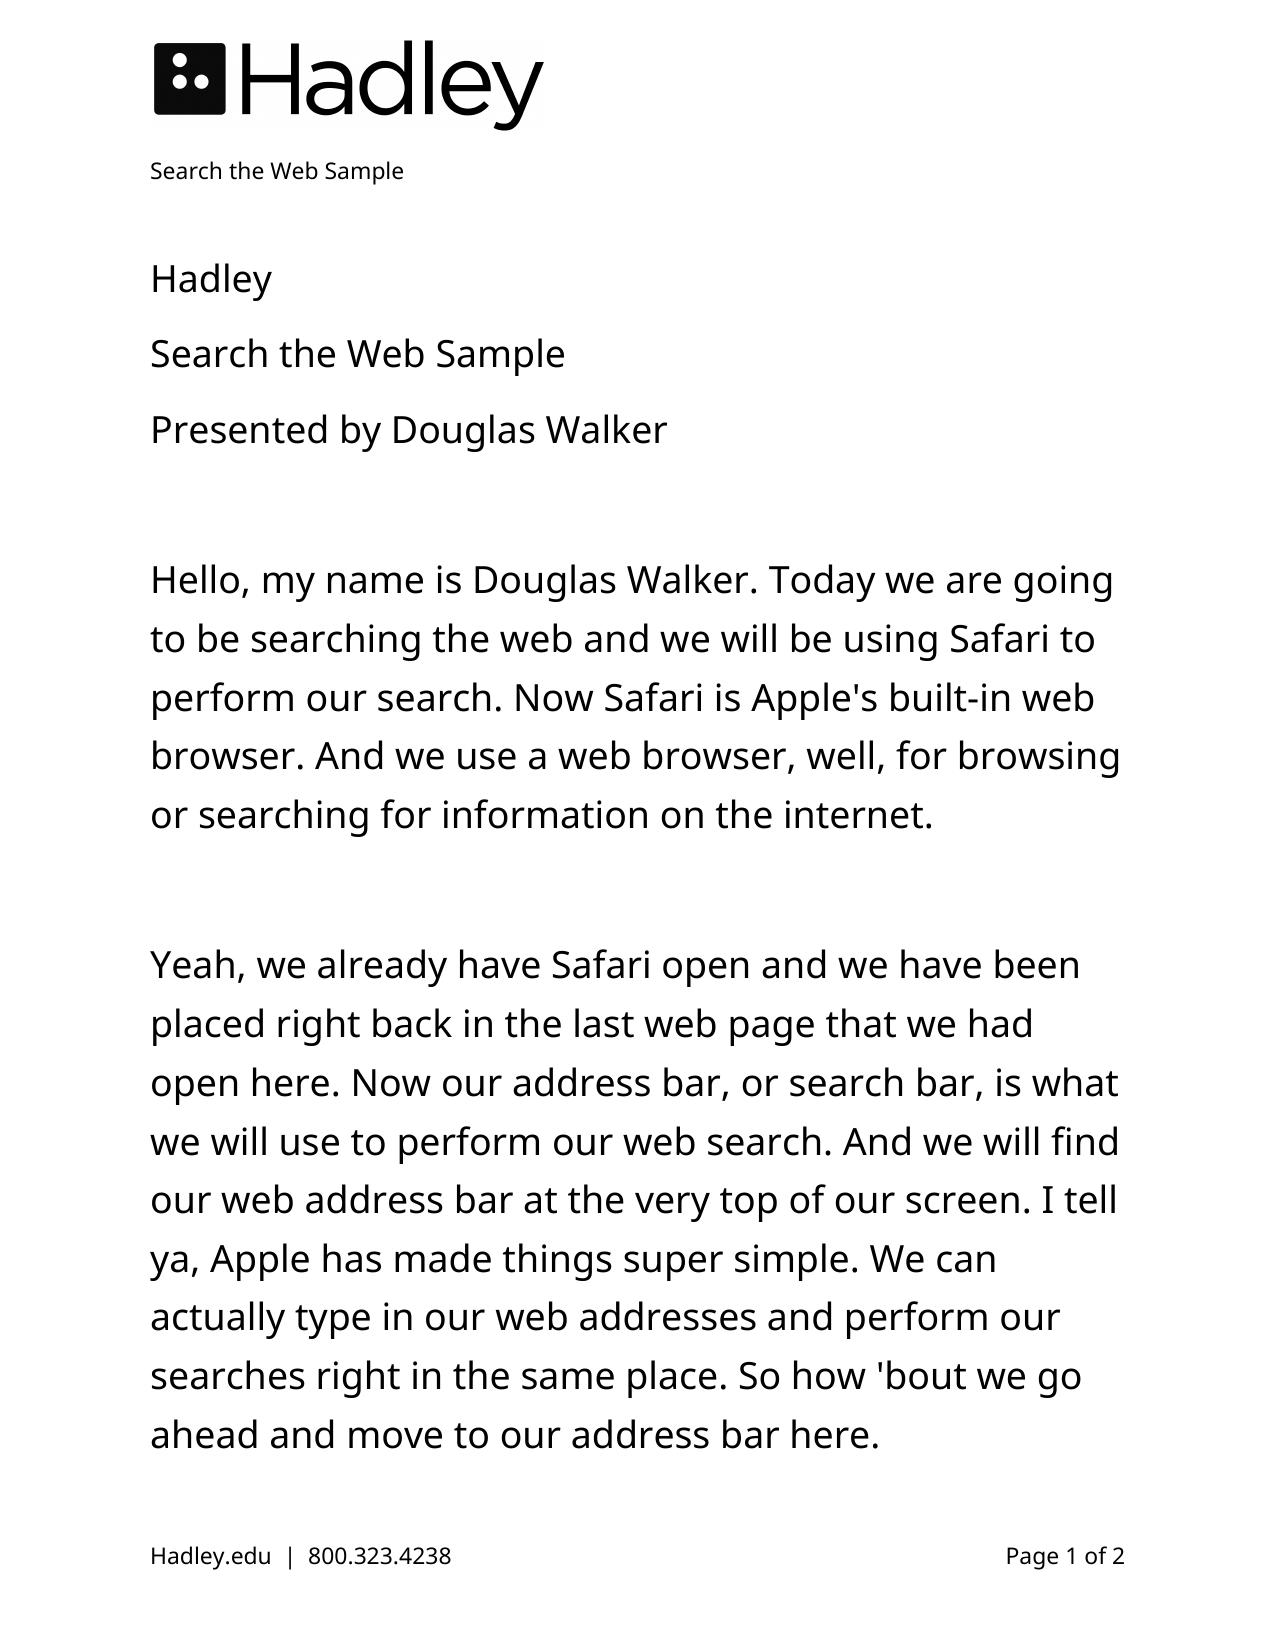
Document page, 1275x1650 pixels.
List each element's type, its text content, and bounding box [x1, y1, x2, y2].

text Search the Web Sample [150, 328, 1125, 379]
text Hadley [150, 252, 1125, 303]
text Presented by Douglas Walker [150, 403, 1125, 454]
picture [150, 36, 548, 134]
text Yeah, we already have Safari open and we have been placed right back in the last web page that we had open here. Now our address bar, or search bar, is what we will use to perform our web search. And we will find our web address bar at the very top of our screen. I tell ya, Apple has made things super simple. We can actually type in our web addresses and perform our searches right in the same place. So how 'bout we go ahead and move to our address bar here. [150, 939, 1125, 1459]
text Hello, my name is Douglas Walker. Today we are going to be searching the web and we will be using Safari to perform our search. Now Safari is Apple's built-in web browser. And we use a web browser, well, for browsing or searching for information on the internet. [150, 554, 1125, 839]
